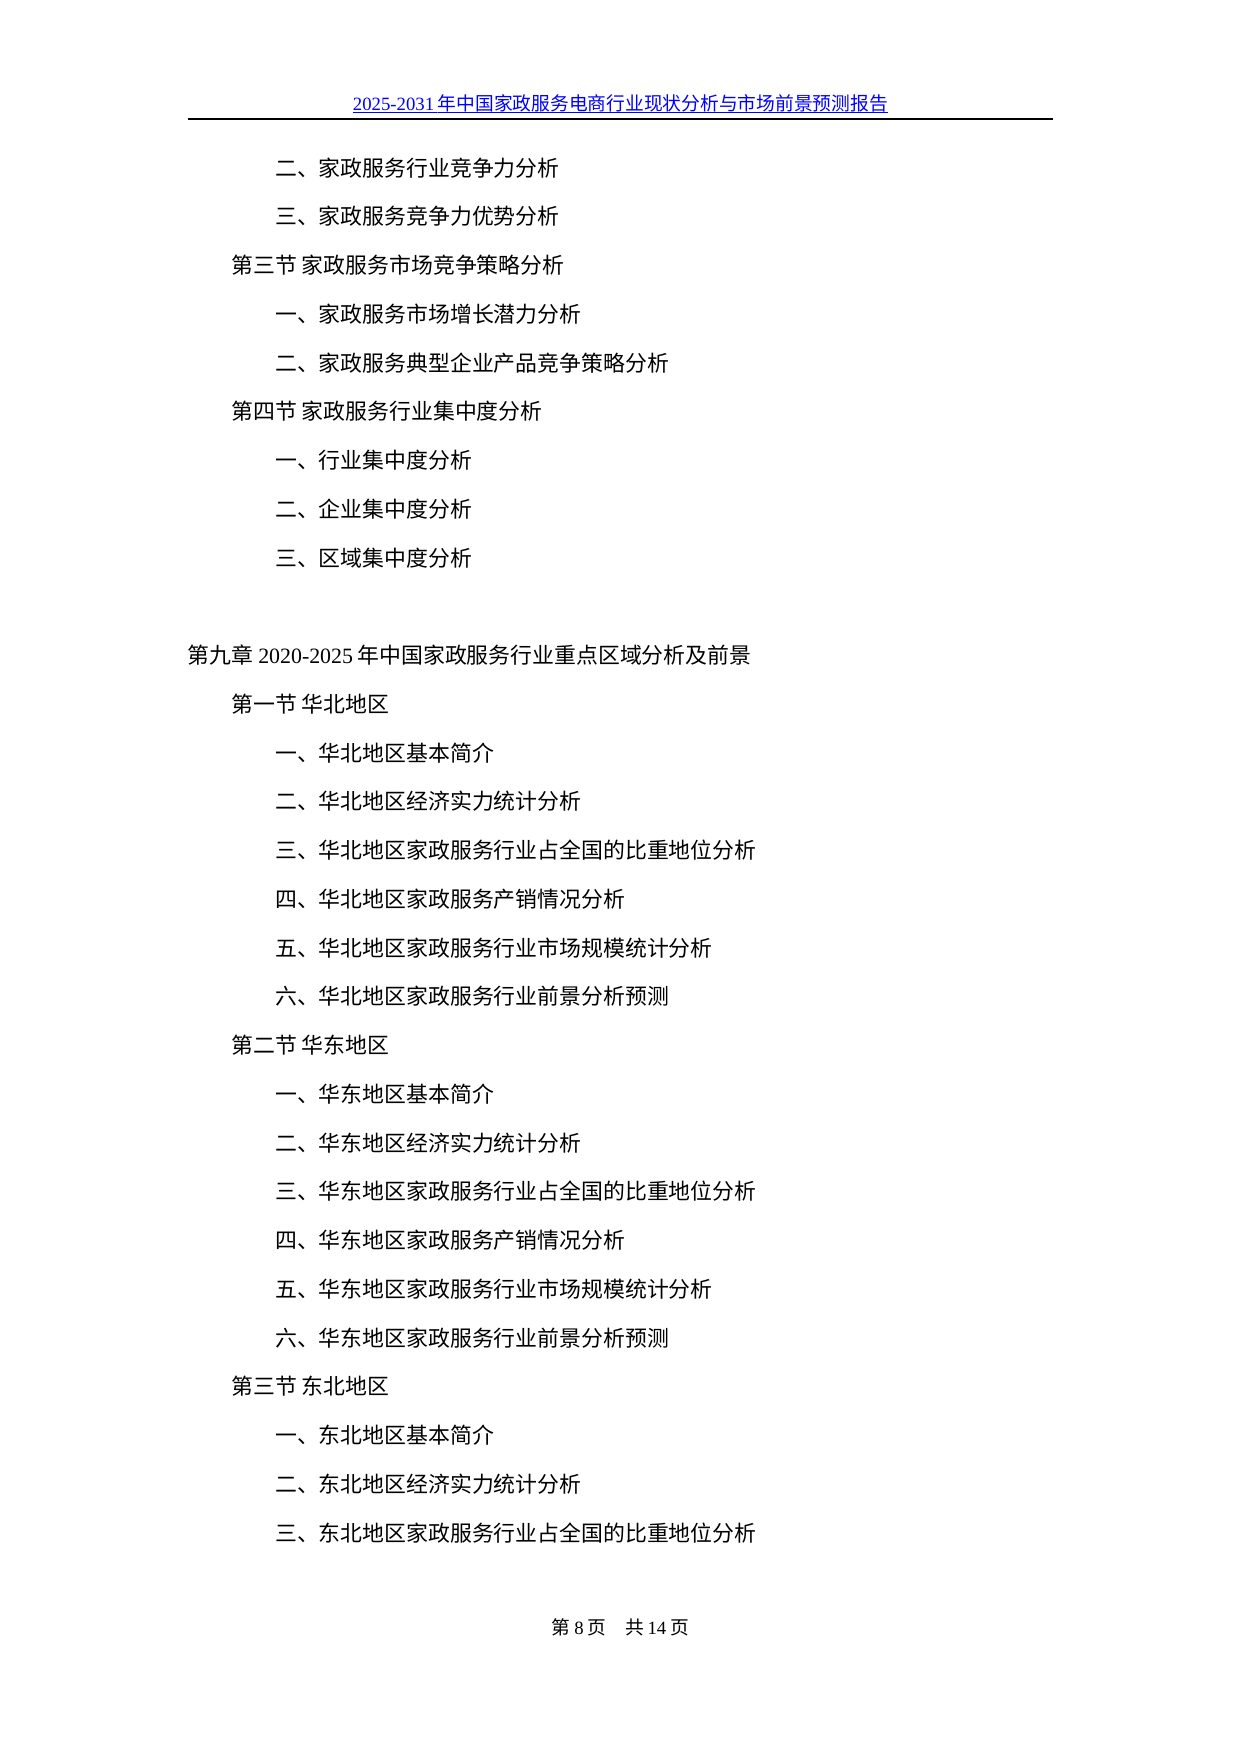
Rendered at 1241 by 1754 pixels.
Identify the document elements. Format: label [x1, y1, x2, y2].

text [187, 150, 1053, 1548]
